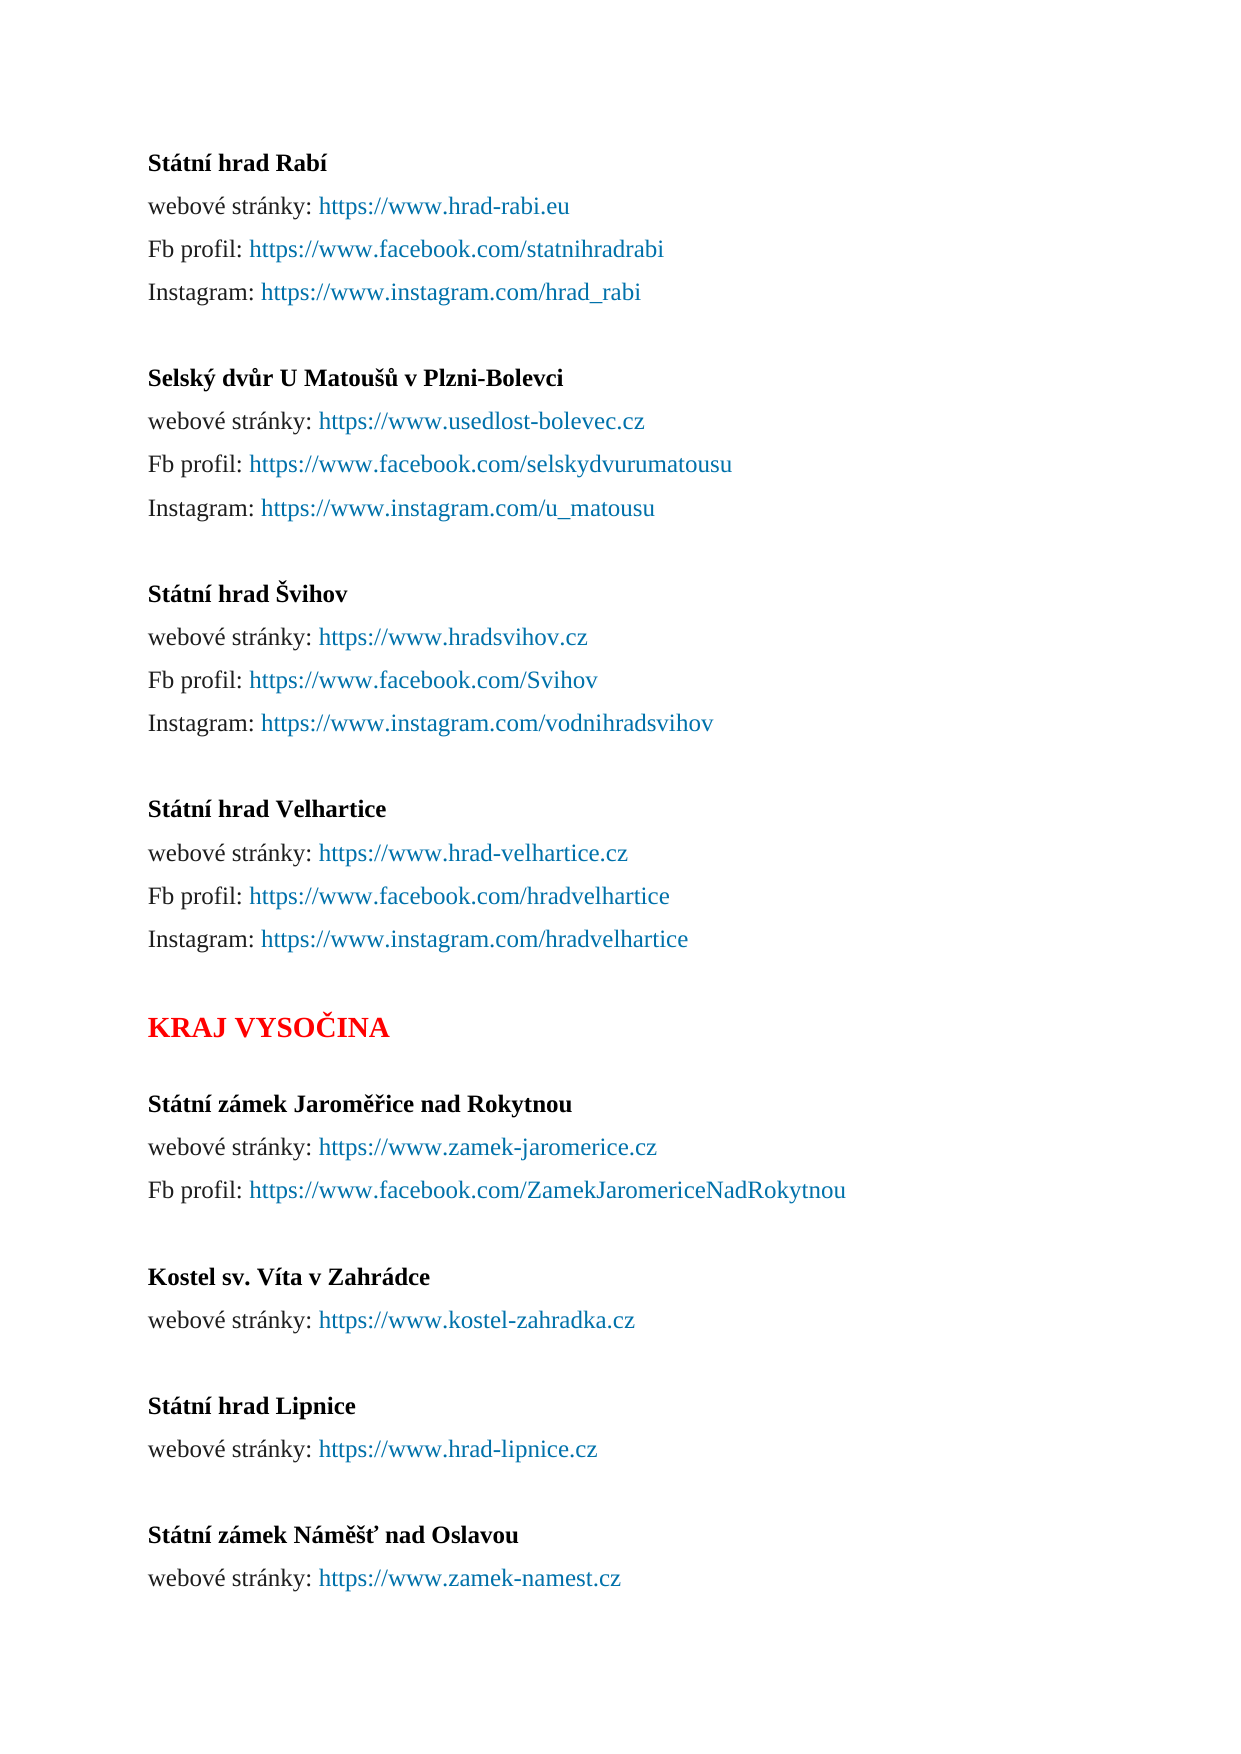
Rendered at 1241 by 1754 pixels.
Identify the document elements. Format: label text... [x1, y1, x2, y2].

text Instagram: https://www.instagram.com/u_matousu [148, 493, 1093, 521]
text Fb profil: https://www.facebook.com/Svihov [148, 665, 1093, 694]
text Fb profil: https://www.facebook.com/ZamekJaromericeNadRokytnou [148, 1175, 1093, 1204]
text Instagram: https://www.instagram.com/hradvelhartice [148, 924, 1093, 953]
text Selský dvůr U Matoušů v Plzni-Bolevci [148, 363, 1093, 392]
text KRAJ VYSOČINA [148, 1010, 1093, 1044]
text webové stránky: https://www.hrad-velhartice.cz [148, 838, 1093, 866]
text webové stránky: https://www.hrad-lipnice.cz [148, 1434, 1093, 1463]
text Fb profil: https://www.facebook.com/hradvelhartice [148, 881, 1093, 909]
text webové stránky: https://www.kostel-zahradka.cz [148, 1305, 1093, 1333]
text Fb profil: https://www.facebook.com/statnihradrabi [148, 234, 1093, 263]
text Kostel sv. Víta v Zahrádce [148, 1262, 1093, 1290]
text webové stránky: https://www.usedlost-bolevec.cz [148, 406, 1093, 435]
text Státní hrad Švihov [148, 579, 1093, 608]
text Instagram: https://www.instagram.com/vodnihradsvihov [148, 708, 1093, 737]
text webové stránky: https://www.zamek-namest.cz [148, 1563, 1093, 1592]
text Státní hrad Lipnice [148, 1391, 1093, 1420]
text webové stránky: https://www.hrad-rabi.eu [148, 191, 1093, 219]
text Státní hrad Rabí [148, 148, 1093, 176]
text Státní zámek Jaroměřice nad Rokytnou [148, 1089, 1093, 1118]
text Instagram: https://www.instagram.com/hrad_rabi [148, 277, 1093, 306]
text Státní hrad Velhartice [148, 794, 1093, 823]
text webové stránky: https://www.hradsvihov.cz [148, 622, 1093, 651]
text webové stránky: https://www.zamek-jaromerice.cz [148, 1132, 1093, 1161]
text Státní zámek Náměšť nad Oslavou [148, 1520, 1093, 1549]
text Fb profil: https://www.facebook.com/selskydvurumatousu [148, 449, 1093, 478]
